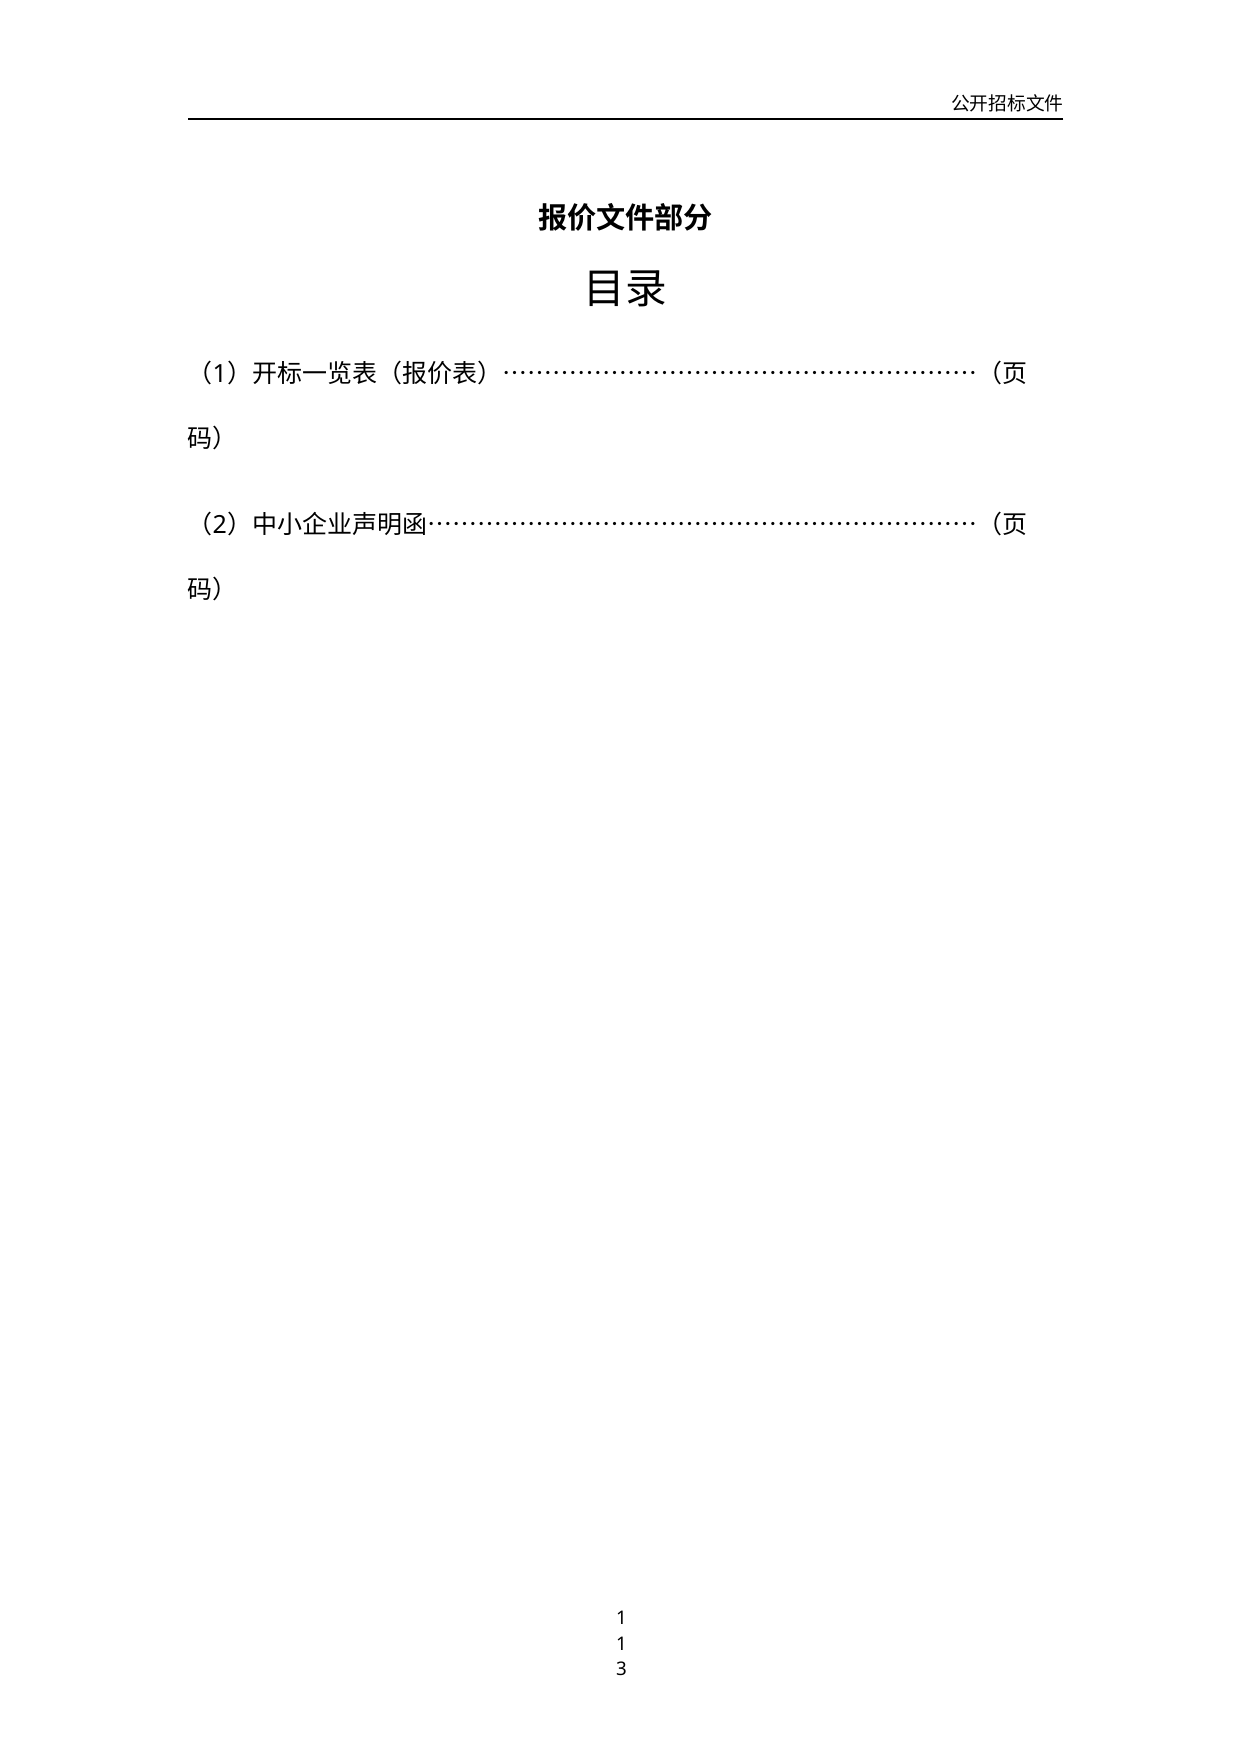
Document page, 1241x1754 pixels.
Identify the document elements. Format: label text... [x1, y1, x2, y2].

text （1）开标一览表（报价表）…………………………………………………（页码） [187, 339, 1063, 469]
subtitle 报价文件部分 [187, 183, 1063, 248]
text 目录 [187, 253, 1063, 318]
text （2）中小企业声明函…………………………………………………………（页码） [187, 490, 1063, 620]
